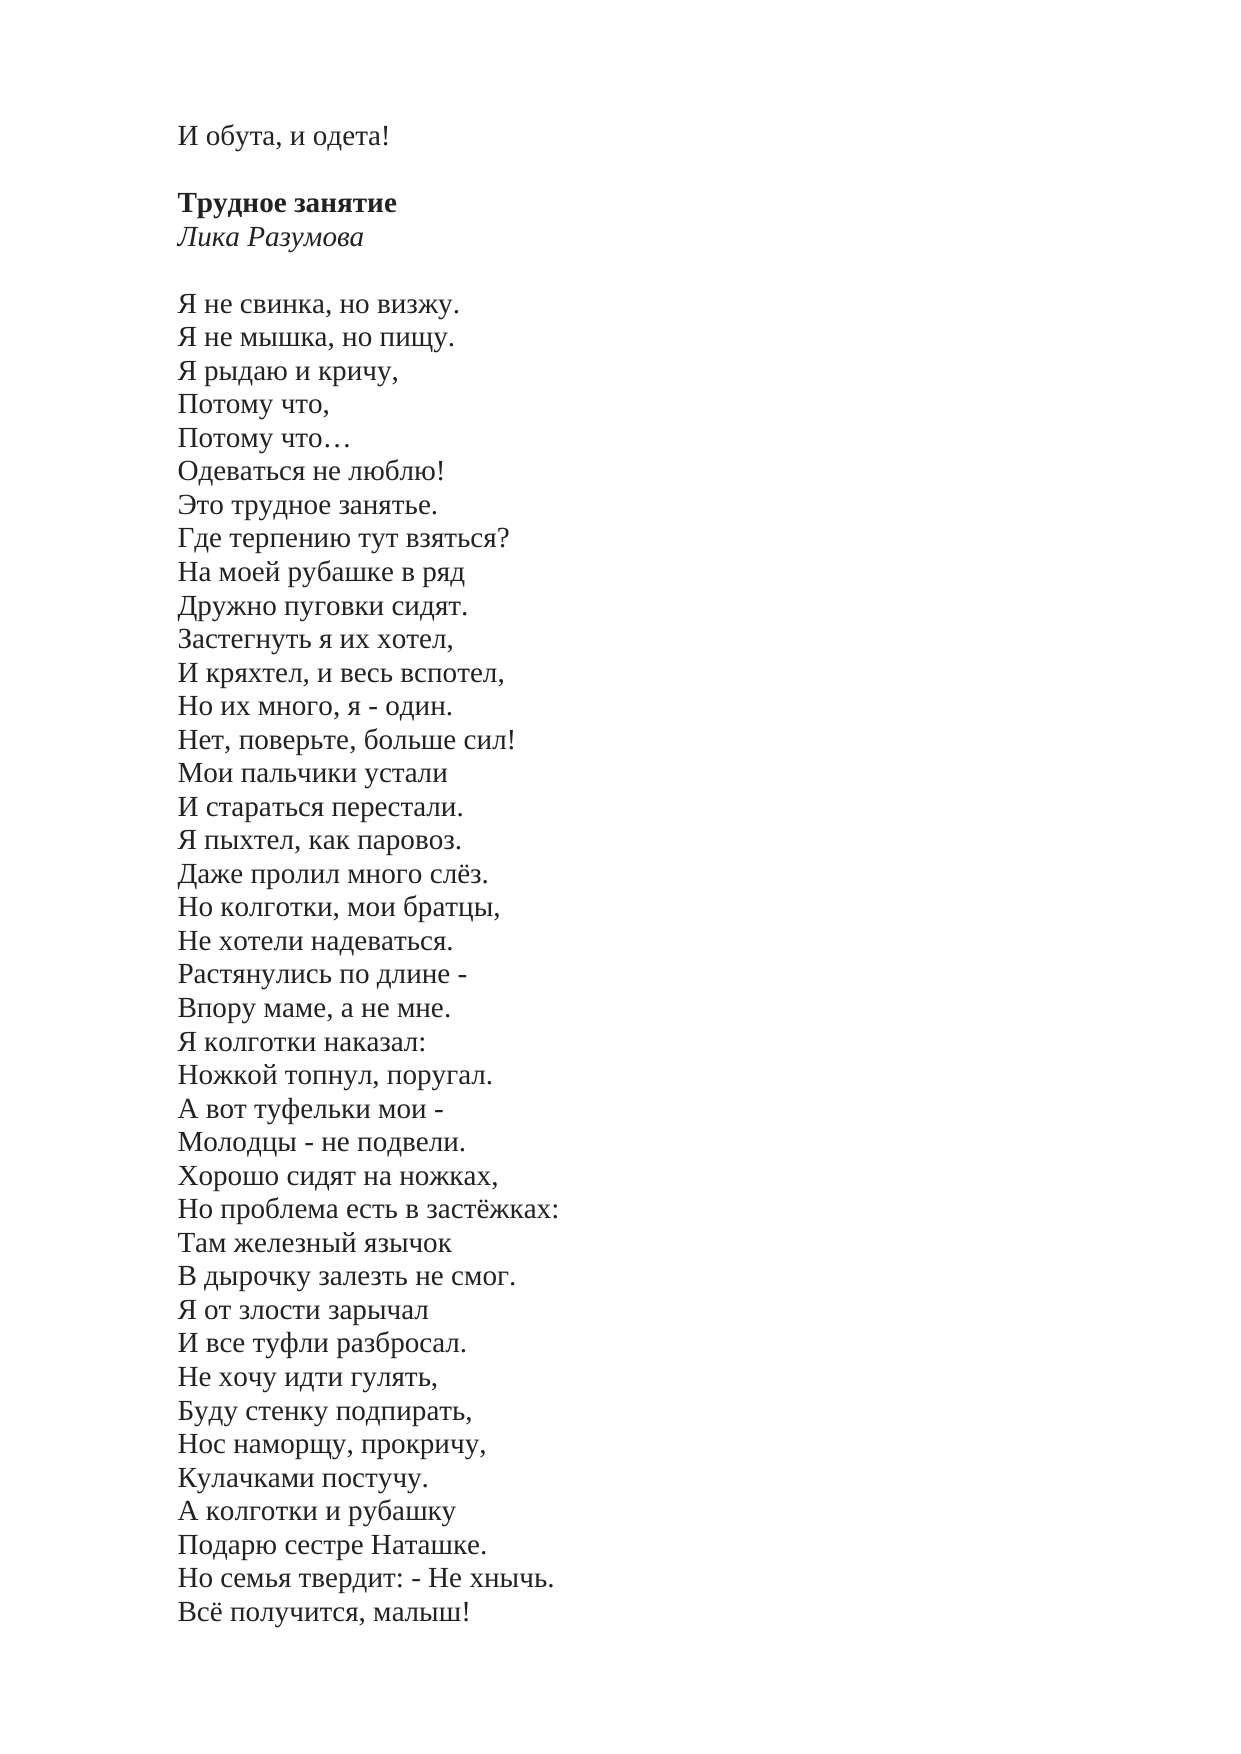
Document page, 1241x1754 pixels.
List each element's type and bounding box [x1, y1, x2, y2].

text [177, 118, 1152, 1627]
